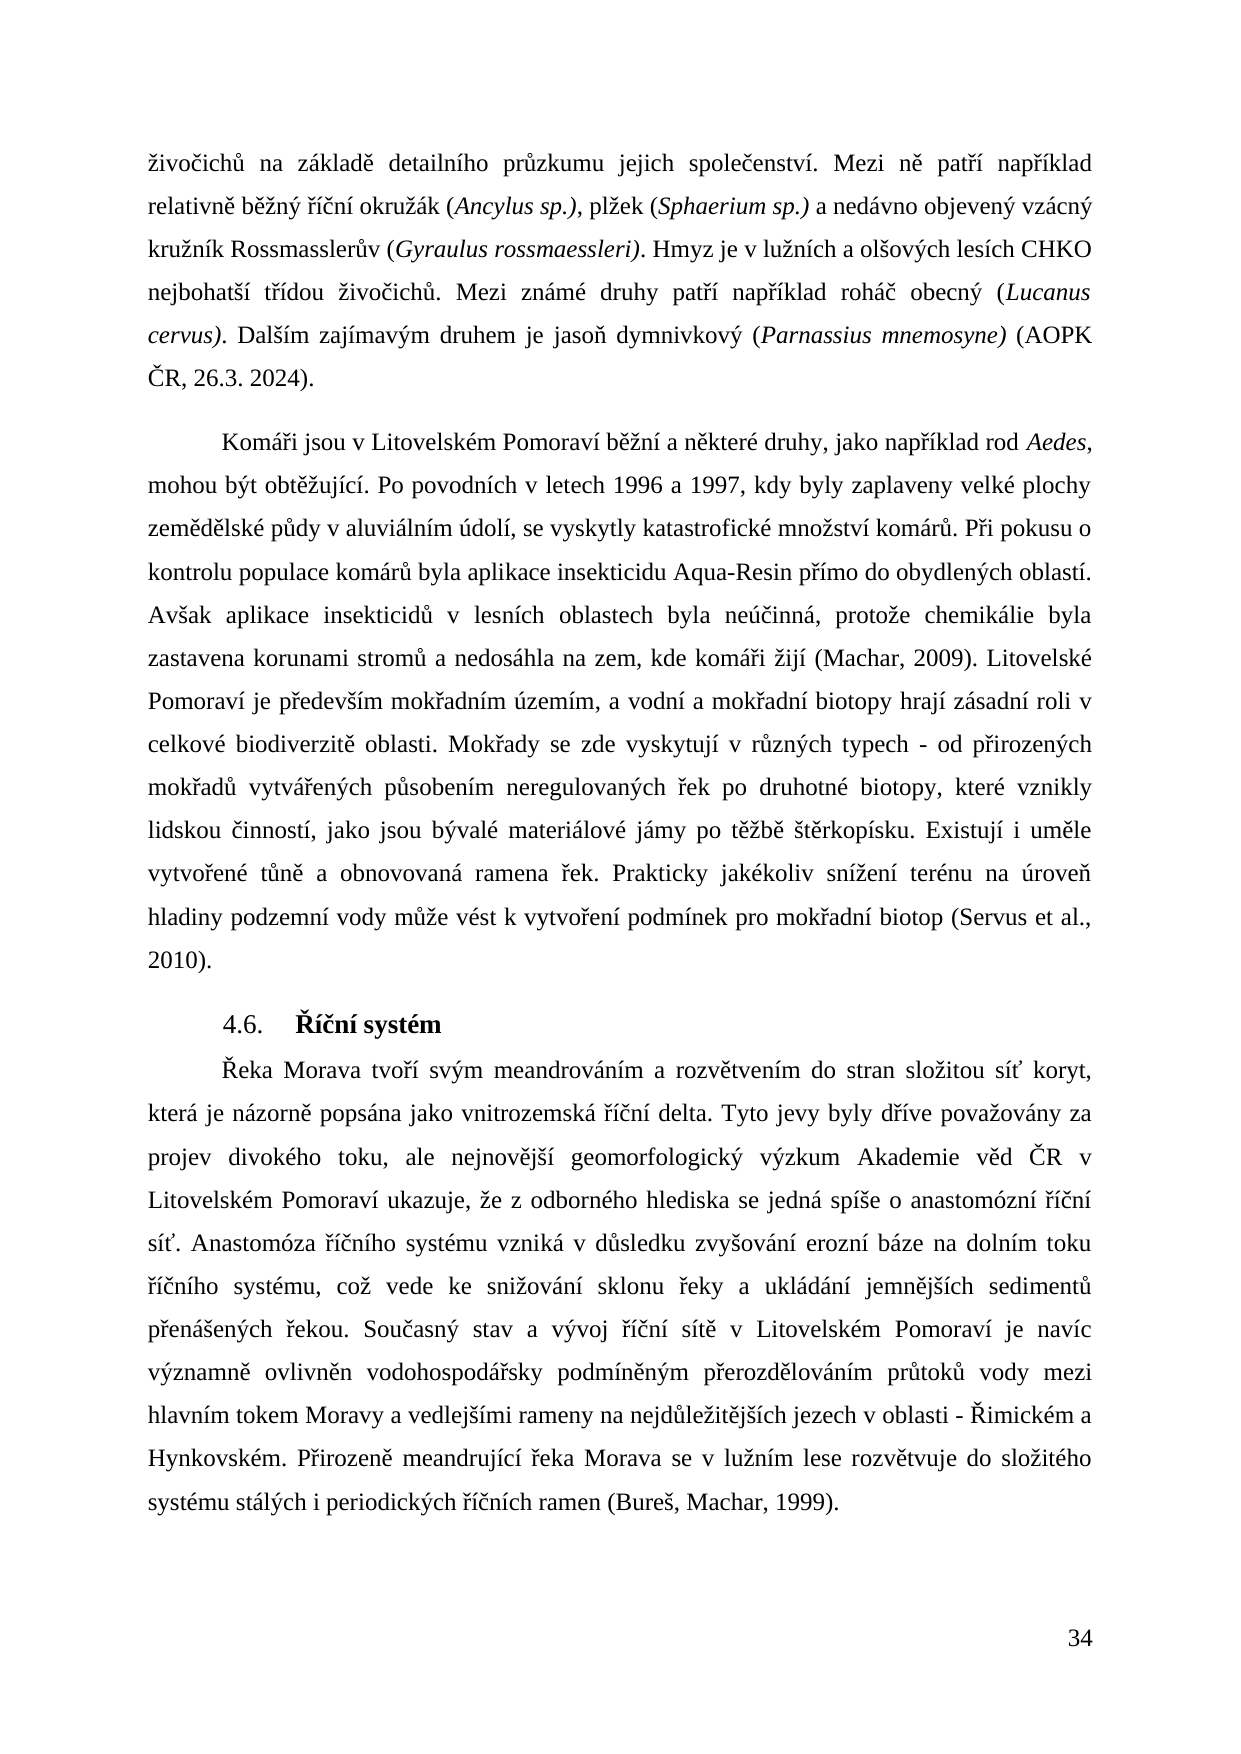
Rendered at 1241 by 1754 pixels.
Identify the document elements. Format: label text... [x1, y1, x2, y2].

text Komáři jsou v Litovelském Pomoraví běžní a některé druhy, jako například rod Aedes, mohou být obtěžující. Po povodních v letech 1996 a 1997, kdy byly zaplaveny velké plochy zemědělské půdy v aluviálním údolí, se vyskytly katastrofické množství komárů. Při pokusu o kontrolu populace komárů byla aplikace insekticidu Aqua-Resin přímo do obydlených oblastí. Avšak aplikace insekticidů v lesních oblastech byla neúčinná, protože chemikálie byla zastavena korunami stromů a nedosáhla na zem, kde komáři žijí (Machar, 2009). Litovelské Pomoraví je především mokřadním územím, a vodní a mokřadní biotopy hrají zásadní roli v celkové biodiverzitě oblasti. Mokřady se zde vyskytují v různých typech - od přirozených mokřadů vytvářených působením neregulovaných řek po druhotné biotopy, které vznikly lidskou činností, jako jsou bývalé materiálové jámy po těžbě štěrkopísku. Existují i uměle vytvořené tůně a obnovovaná ramena řek. Prakticky jakékoliv snížení terénu na úroveň hladiny podzemní vody může vést k vytvoření podmínek pro mokřadní biotop (Servus et al., 2010). [148, 427, 1093, 973]
text Řeka Morava tvoří svým meandrováním a rozvětvením do stran složitou síť koryt, která je názorně popsána jako vnitrozemská říční delta. Tyto jevy byly dříve považovány za projev divokého toku, ale nejnovější geomorfologický výzkum Akademie věd ČR v Litovelském Pomoraví ukazuje, že z odborného hlediska se jedná spíše o anastomózní říční síť. Anastomóza říčního systému vzniká v důsledku zvyšování erozní báze na dolním toku říčního systému, což vede ke snižování sklonu řeky a ukládání jemnějších sedimentů přenášených řekou. Současný stav a vývoj říční sítě v Litovelském Pomoraví je navíc významně ovlivněn vodohospodářsky podmíněným přerozdělováním průtoků vody mezi hlavním tokem Moravy a vedlejšími rameny na nejdůležitějších jezech v oblasti - Řimickém a Hynkovském. Přirozeně meandrující řeka Morava se v lužním lese rozvětvuje do složitého systému stálých i periodických říčních ramen (Bureš, Machar, 1999). [148, 1055, 1093, 1515]
subtitle Říční systém [223, 1009, 1093, 1040]
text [148, 148, 1093, 392]
